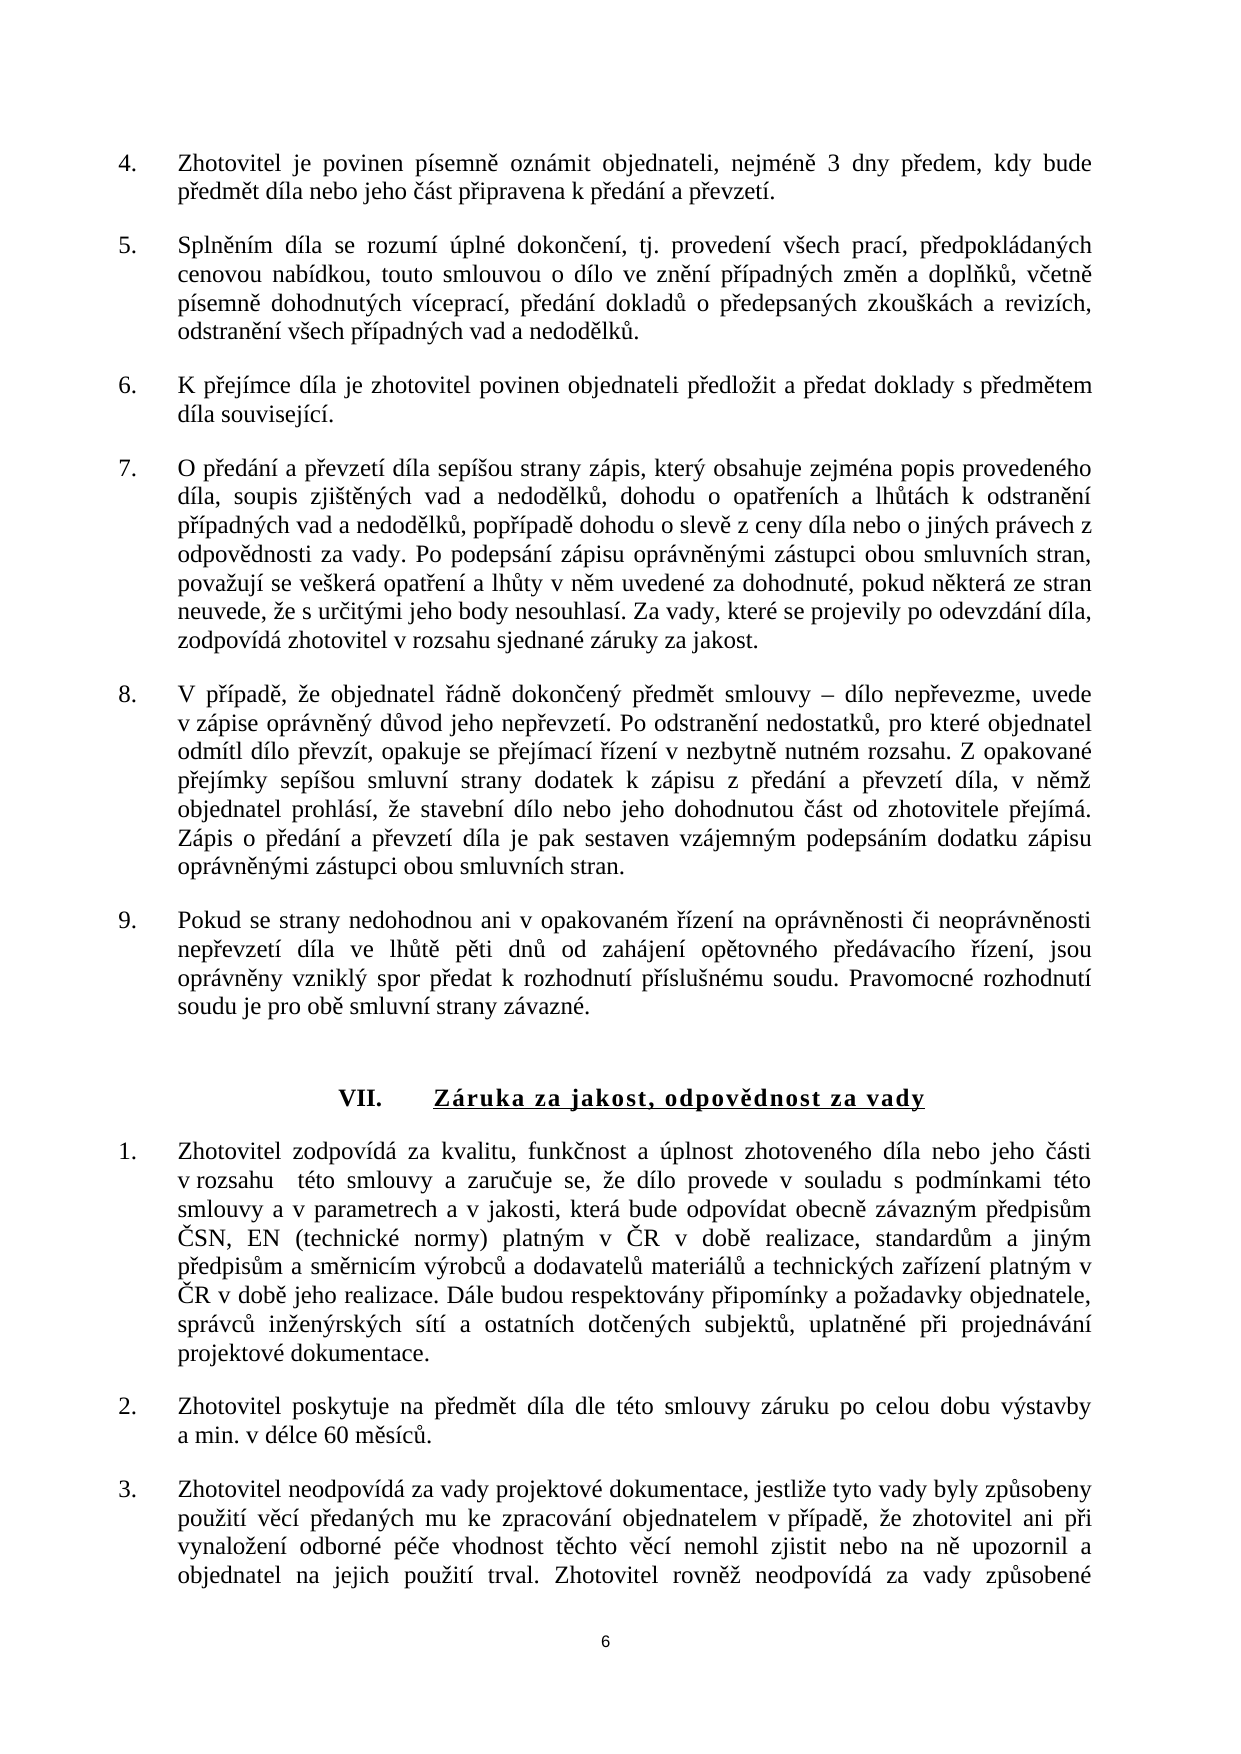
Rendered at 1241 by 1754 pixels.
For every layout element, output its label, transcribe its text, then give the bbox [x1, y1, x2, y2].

list V případě, že objednatel řádně dokončený předmět smlouvy – dílo nepřevezme, uvede v zápise oprávněný důvod jeho nepřevzetí. Po odstranění nedostatků, pro které objednatel odmítl dílo převzít, opakuje se přejímací řízení v nezbytně nutném rozsahu. Z opakované přejímky sepíšou smluvní strany dodatek k zápisu z předání a převzetí díla, v němž objednatel prohlásí, že stavební dílo nebo jeho dohodnutou část od zhotovitele přejímá. Zápis o předání a převzetí díla je pak sestaven vzájemným podepsáním dodatku zápisu oprávněnými zástupci obou smluvních stran. [118, 679, 1092, 880]
list Splněním díla se rozumí úplné dokončení, tj. provedení všech prací, předpokládaných cenovou nabídkou, touto smlouvou o dílo ve znění případných změn a doplňků, včetně písemně dohodnutých víceprací, předání dokladů o předepsaných zkouškách a revizích, odstranění všech případných vad a nedodělků. [118, 230, 1092, 345]
list Zhotovitel je povinen písemně oznámit objednateli, nejméně 3 dny předem, kdy bude předmět díla nebo jeho část připravena k předání a převzetí. [118, 148, 1092, 205]
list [118, 1474, 1092, 1589]
list Pokud se strany nedohodnou ani v opakovaném řízení na oprávněnosti či neoprávněnosti nepřevzetí díla ve lhůtě pěti dnů od zahájení opětovného předávacího řízení, jsou oprávněny vzniklý spor předat k rozhodnutí příslušnému soudu. Pravomocné rozhodnutí soudu je pro obě smluvní strany závazné. [118, 905, 1092, 1020]
list Zhotovitel zodpovídá za kvalitu, funkčnost a úplnost zhotoveného díla nebo jeho části v rozsahu této smlouvy a zaručuje se, že dílo provede v souladu s podmínkami této smlouvy a v parametrech a v jakosti, která bude odpovídat obecně závazným předpisům ČSN, EN (technické normy) platným v ČR v době realizace, standardům a jiným předpisům a směrnicím výrobců a dodavatelů materiálů a technických zařízení platným v ČR v době jeho realizace. Dále budou respektovány připomínky a požadavky objednatele, správců inženýrských sítí a ostatních dotčených subjektů, uplatněné při projednávání projektové dokumentace. [118, 1136, 1092, 1366]
list Záruka za jakost, odpovědnost za vady [170, 1083, 1092, 1111]
list K přejímce díla je zhotovitel povinen objednateli předložit a předat doklady s předmětem díla související. [118, 370, 1092, 428]
list O předání a převzetí díla sepíšou strany zápis, který obsahuje zejména popis provedeného díla, soupis zjištěných vad a nedodělků, dohodu o opatřeních a lhůtách k odstranění případných vad a nedodělků, popřípadě dohodu o slevě z ceny díla nebo o jiných právech z odpovědnosti za vady. Po podepsání zápisu oprávněnými zástupci obou smluvních stran, považují se veškerá opatření a lhůty v něm uvedené za dohodnuté, pokud některá ze stran neuvede, že s určitými jeho body nesouhlasí. Za vady, které se projevily po odevzdání díla, zodpovídá zhotovitel v rozsahu sjednané záruky za jakost. [118, 453, 1092, 654]
list Zhotovitel poskytuje na předmět díla dle této smlouvy záruku po celou dobu výstavby a min. v délce 60 měsíců. [118, 1391, 1092, 1449]
